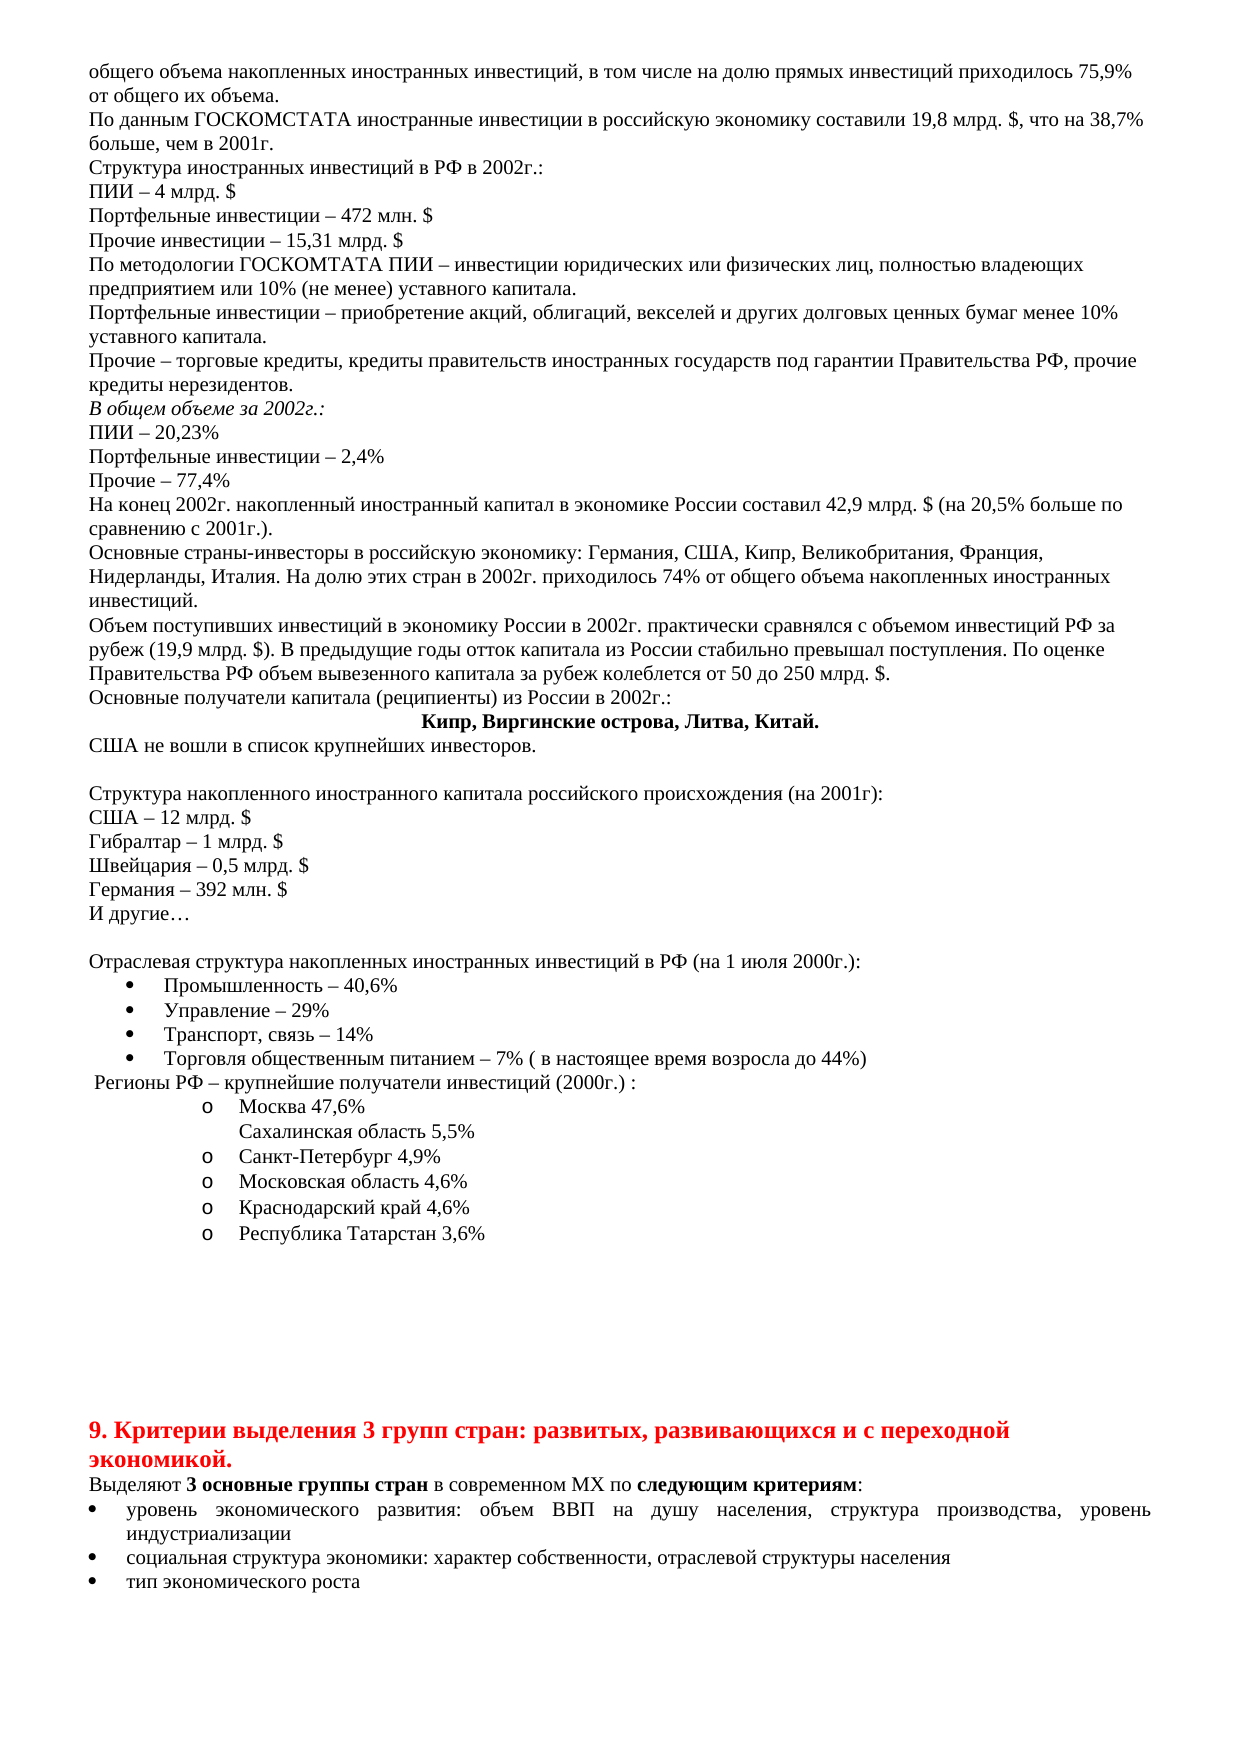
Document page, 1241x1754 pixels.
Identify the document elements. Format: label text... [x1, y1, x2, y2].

text Регионы РФ – крупнейшие получатели инвестиций (2000г.) : [89, 1070, 1152, 1094]
text 9. Критерии выделения 3 групп стран: развитых, развивающихся и с переходной экономикой. [89, 1415, 1152, 1472]
list Транспорт, связь – 14% [126, 1022, 1152, 1046]
text В общем объеме за 2002г.: [89, 396, 1152, 420]
text Основные страны-инвесторы в российскую экономику: Германия, США, Кипр, Великобритания, Франция, Нидерланды, Италия. На долю этих стран в 2002г. приходилось 74% от общего объема накопленных иностранных инвестиций. [89, 540, 1152, 612]
text США – 12 млрд. $ [89, 805, 1152, 829]
text И другие… [89, 901, 1152, 925]
list Республика Татарстан 3,6% [201, 1221, 1152, 1246]
list Санкт-Петербург 4,9% [201, 1143, 1152, 1169]
text На конец 2002г. накопленный иностранный капитал в экономике России составил 42,9 млрд. $ (на 20,5% больше по сравнению с 2001г.). [89, 492, 1152, 540]
text Выделяют 3 основные группы стран в современном МХ по следующим критериям: [89, 1472, 1152, 1496]
text Основные получатели капитала (реципиенты) из России в 2002г.: [89, 685, 1152, 709]
text ПИИ – 4 млрд. $ [89, 179, 1152, 203]
text Отраслевая структура накопленных иностранных инвестиций в РФ (на 1 июля 2000г.): [89, 949, 1152, 973]
text Структура накопленного иностранного капитала российского происхождения (на 2001г): [89, 781, 1152, 805]
text Германия – 392 млн. $ [89, 877, 1152, 901]
list уровень экономического развития: объем ВВП на душу населения, структура производства, уровень индустриализации [89, 1496, 1152, 1544]
text Кипр, Виргинские острова, Литва, Китай. [89, 709, 1152, 733]
list Москва 47,6% Сахалинская область 5,5% [201, 1094, 1152, 1143]
list Промышленность – 40,6% [126, 973, 1152, 997]
text Прочие инвестиции – 15,31 млрд. $ [89, 227, 1152, 252]
text Прочие – 77,4% [89, 468, 1152, 492]
text США не вошли в список крупнейших инвесторов. [89, 733, 1152, 757]
text Объем поступивших инвестиций в экономику России в 2002г. практически сравнялся с объемом инвестиций РФ за рубеж (19,9 млрд. $). В предыдущие годы отток капитала из России стабильно превышал поступления. По оценке Правительства РФ объем вывезенного капитала за рубеж колеблется от 50 до 250 млрд. $. [89, 612, 1152, 685]
list социальная структура экономики: характер собственности, отраслевой структуры населения [89, 1544, 1152, 1569]
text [89, 59, 1152, 155]
text Портфельные инвестиции – 472 млн. $ [89, 203, 1152, 227]
list Краснодарский край 4,6% [201, 1195, 1152, 1221]
text Портфельные инвестиции – приобретение акций, облигаций, векселей и других долговых ценных бумаг менее 10% уставного капитала. [89, 300, 1152, 348]
text По методологии ГОСКОМТАТА ПИИ – инвестиции юридических или физических лиц, полностью владеющих предприятием или 10% (не менее) уставного капитала. [89, 252, 1152, 300]
text Гибралтар – 1 млрд. $ [89, 829, 1152, 853]
list Московская область 4,6% [201, 1169, 1152, 1195]
list Торговля общественным питанием – 7% ( в настоящее время возросла до 44%) [126, 1046, 1152, 1070]
list тип экономического роста [89, 1569, 1152, 1593]
text ПИИ – 20,23% [89, 420, 1152, 444]
text Структура иностранных инвестиций в РФ в 2002г.: [89, 155, 1152, 179]
text Прочие – торговые кредиты, кредиты правительств иностранных государств под гарантии Правительства РФ, прочие кредиты нерезидентов. [89, 348, 1152, 396]
text Швейцария – 0,5 млрд. $ [89, 853, 1152, 877]
list Управление – 29% [126, 997, 1152, 1022]
text Портфельные инвестиции – 2,4% [89, 444, 1152, 468]
